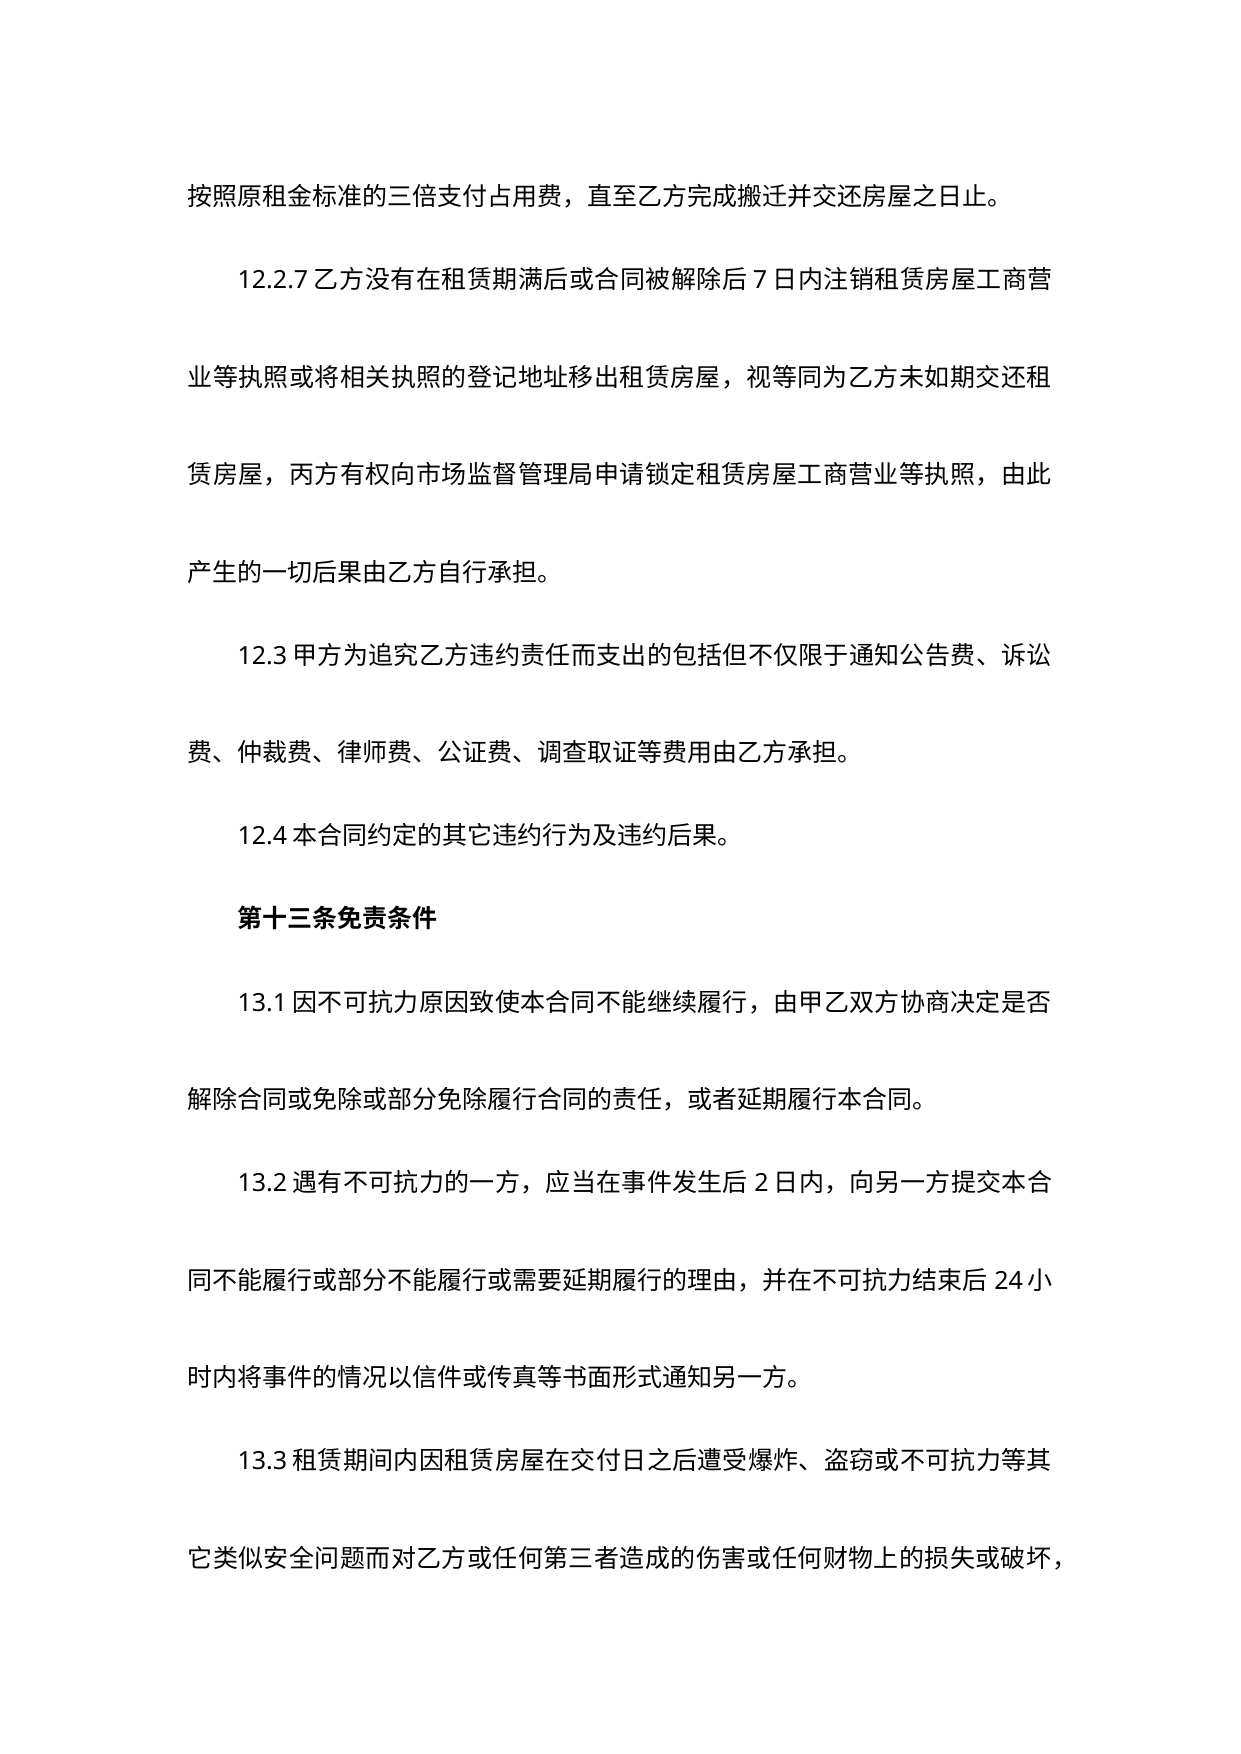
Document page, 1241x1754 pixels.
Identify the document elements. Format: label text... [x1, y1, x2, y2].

text 13.2遇有不可抗力的一方，应当在事件发生后2日内，向另一方提交本合同不能履行或部分不能履行或需要延期履行的理由，并在不可抗力结束后24小时内将事件的情况以信件或传真等书面形式通知另一方。 [187, 1148, 1053, 1408]
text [187, 1426, 1053, 1589]
text 第十三条免责条件 [187, 884, 1053, 949]
text 12.4本合同约定的其它违约行为及违约后果。 [187, 801, 1053, 866]
text 12.2.7乙方没有在租赁期满后或合同被解除后7日内注销租赁房屋工商营业等执照或将相关执照的登记地址移出租赁房屋，视等同为乙方未如期交还租赁房屋，丙方有权向市场监督管理局申请锁定租赁房屋工商营业等执照，由此产生的一切后果由乙方自行承担。 [187, 245, 1053, 603]
text 12.3甲方为追究乙方违约责任而支出的包括但不仅限于通知公告费、诉讼费、仲裁费、律师费、公证费、调查取证等费用由乙方承担。 [187, 621, 1053, 783]
text 13.1因不可抗力原因致使本合同不能继续履行，由甲乙双方协商决定是否解除合同或免除或部分免除履行合同的责任，或者延期履行本合同。 [187, 968, 1053, 1130]
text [187, 162, 1053, 227]
